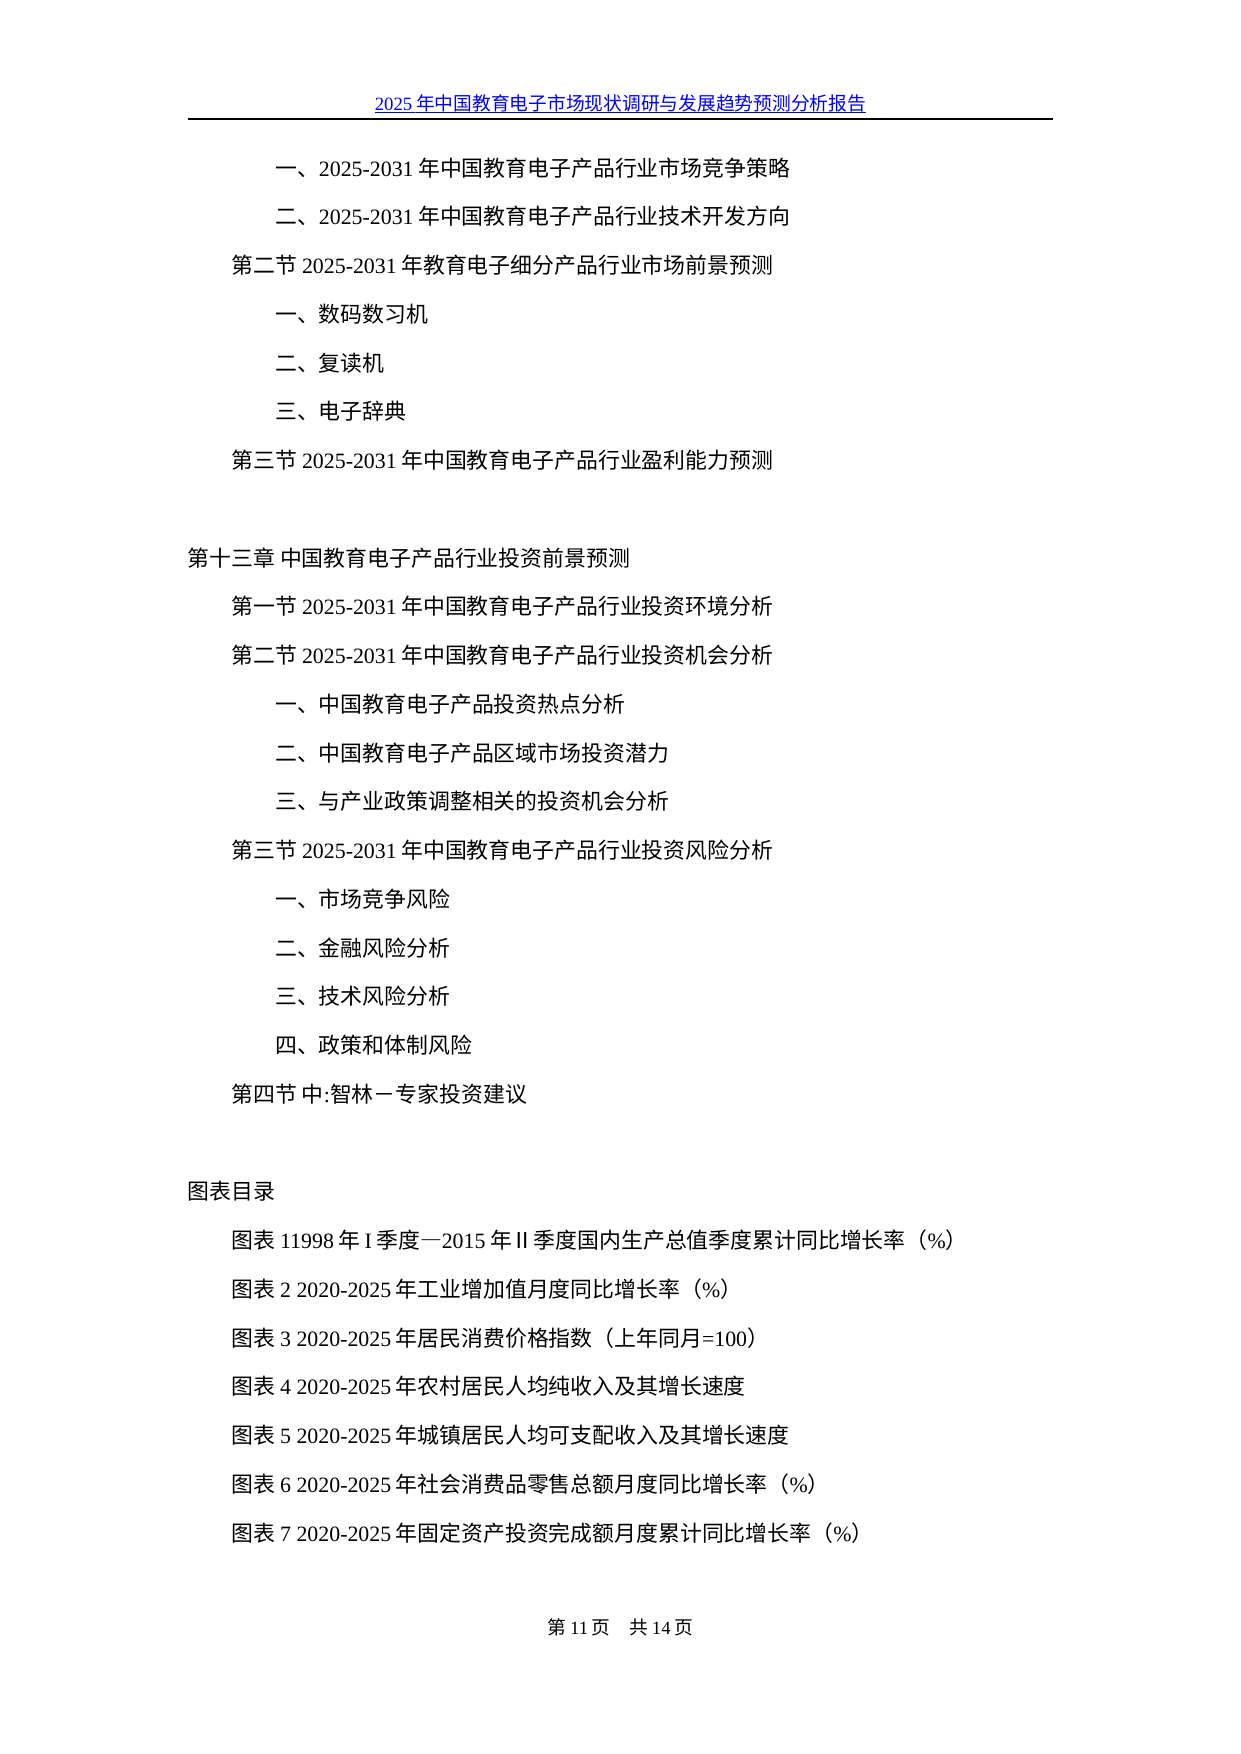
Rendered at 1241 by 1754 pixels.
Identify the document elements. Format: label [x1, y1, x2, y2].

text [187, 150, 1053, 1548]
